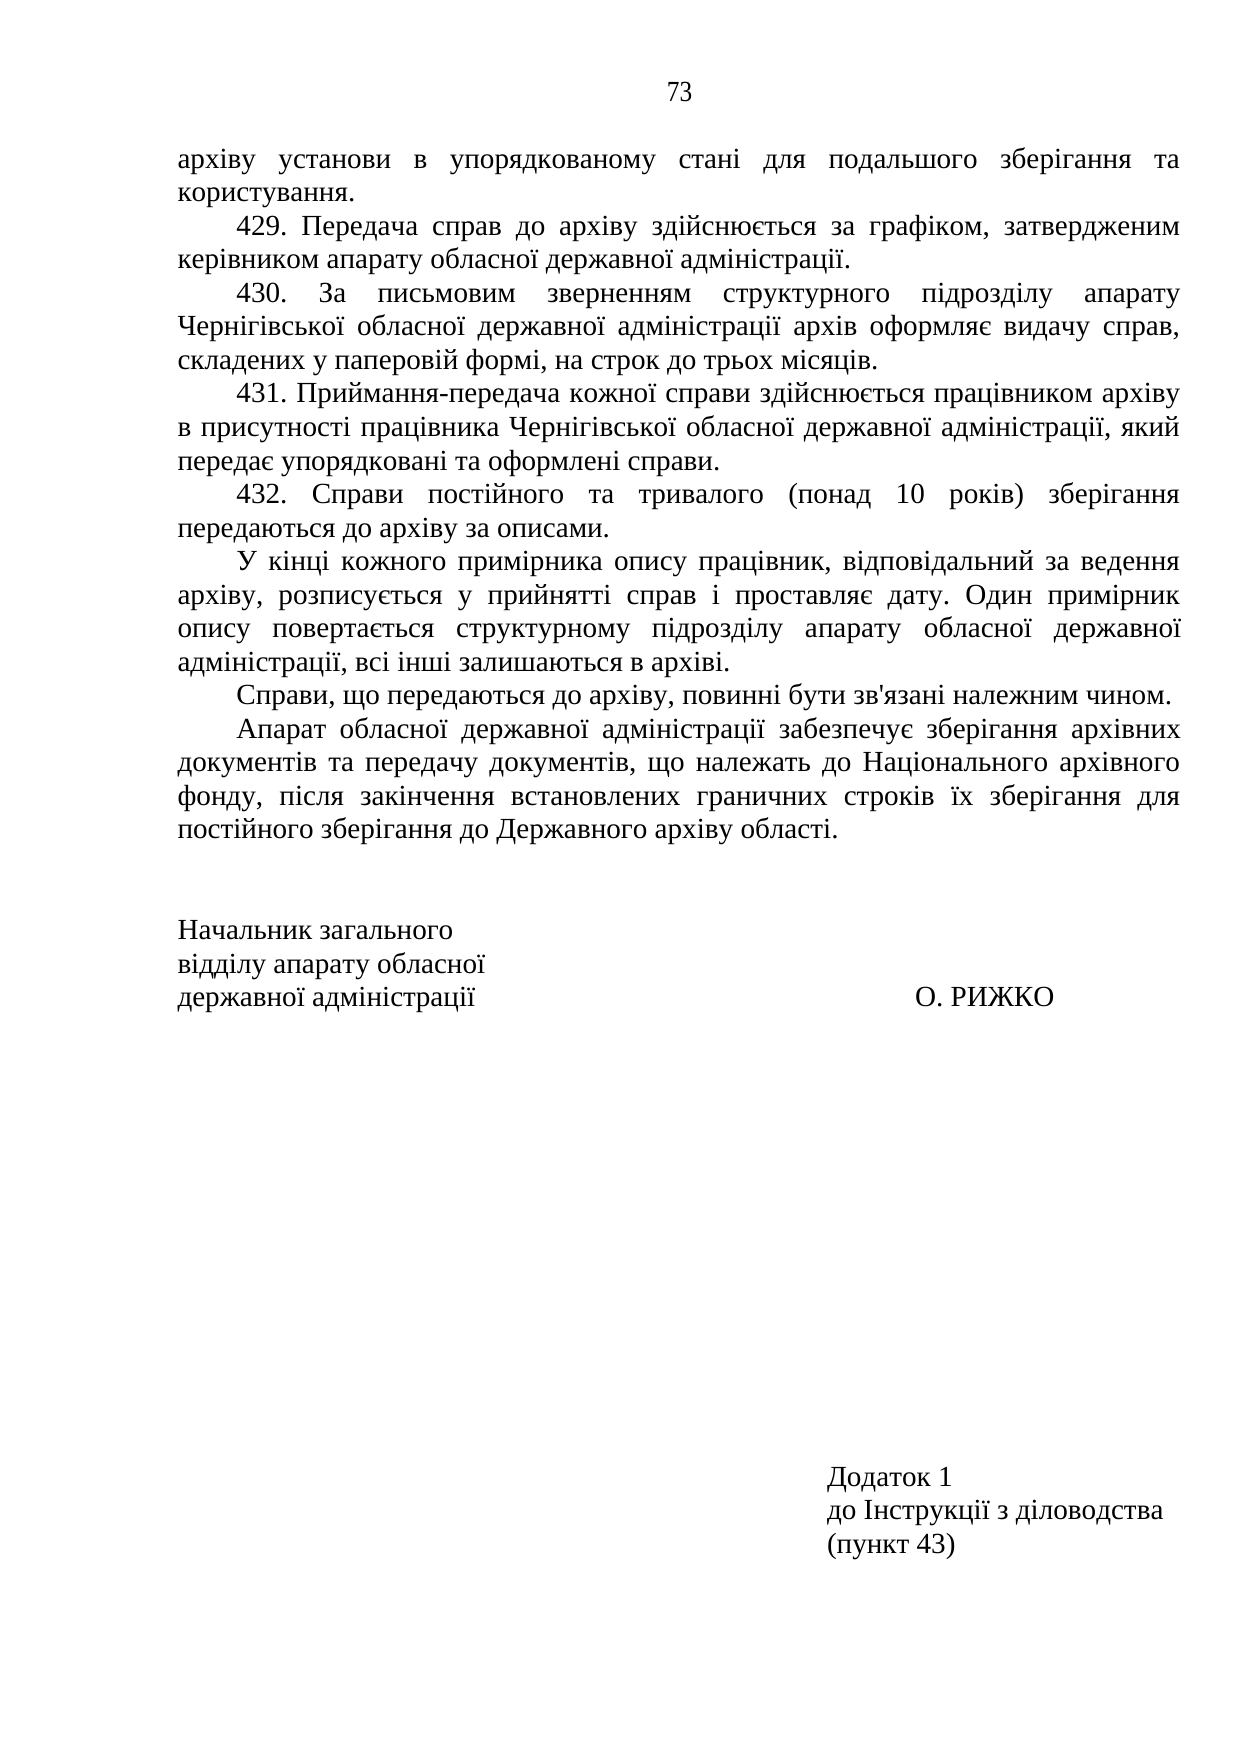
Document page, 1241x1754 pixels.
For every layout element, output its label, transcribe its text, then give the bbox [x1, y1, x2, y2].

text 429. Передача справ до архіву здійснюється за графіком, затвердженим керівником апарату обласної державної адміністрації. [177, 208, 1181, 275]
text Начальник загального [177, 912, 1181, 946]
text Додаток 1 до Інструкції з діловодства (пункт 43) [827, 1459, 1181, 1559]
text У кінці кожного примірника опису працівник, відповідальний за ведення архіву, розписується у прийнятті справ і проставляє дату. Один примірник опису повертається структурному підрозділу апарату обласної державної адміністрації, всі інші залишаються в архіві. [177, 543, 1181, 677]
text 431. Приймання-передача кожної справи здійснюється працівником архіву в присутності працівника Чернігівської обласної державної адміністрації, який передає упорядковані та оформлені справи. [177, 376, 1181, 476]
text відділу апарату обласної [177, 946, 1181, 979]
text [177, 141, 1181, 208]
text Апарат обласної державної адміністрації забезпечує зберігання архівних документів та передачу документів, що належать до Національного архівного фонду, після закінчення встановлених граничних строків їх зберігання для постійного зберігання до Державного архіву області. [177, 711, 1181, 845]
text державної адміністрації О. РИЖКО [177, 979, 1181, 1013]
text 430. За письмовим зверненням структурного підрозділу апарату Чернігівської обласної державної адміністрації архів оформляє видачу справ, складених у паперовій формі, на строк до трьох місяців. [177, 275, 1181, 376]
text 432. Справи постійного та тривалого (понад 10 років) зберігання передаються до архіву за описами. [177, 476, 1181, 543]
text Справи, що передаються до архіву, повинні бути зв'язані належним чином. [177, 677, 1181, 711]
